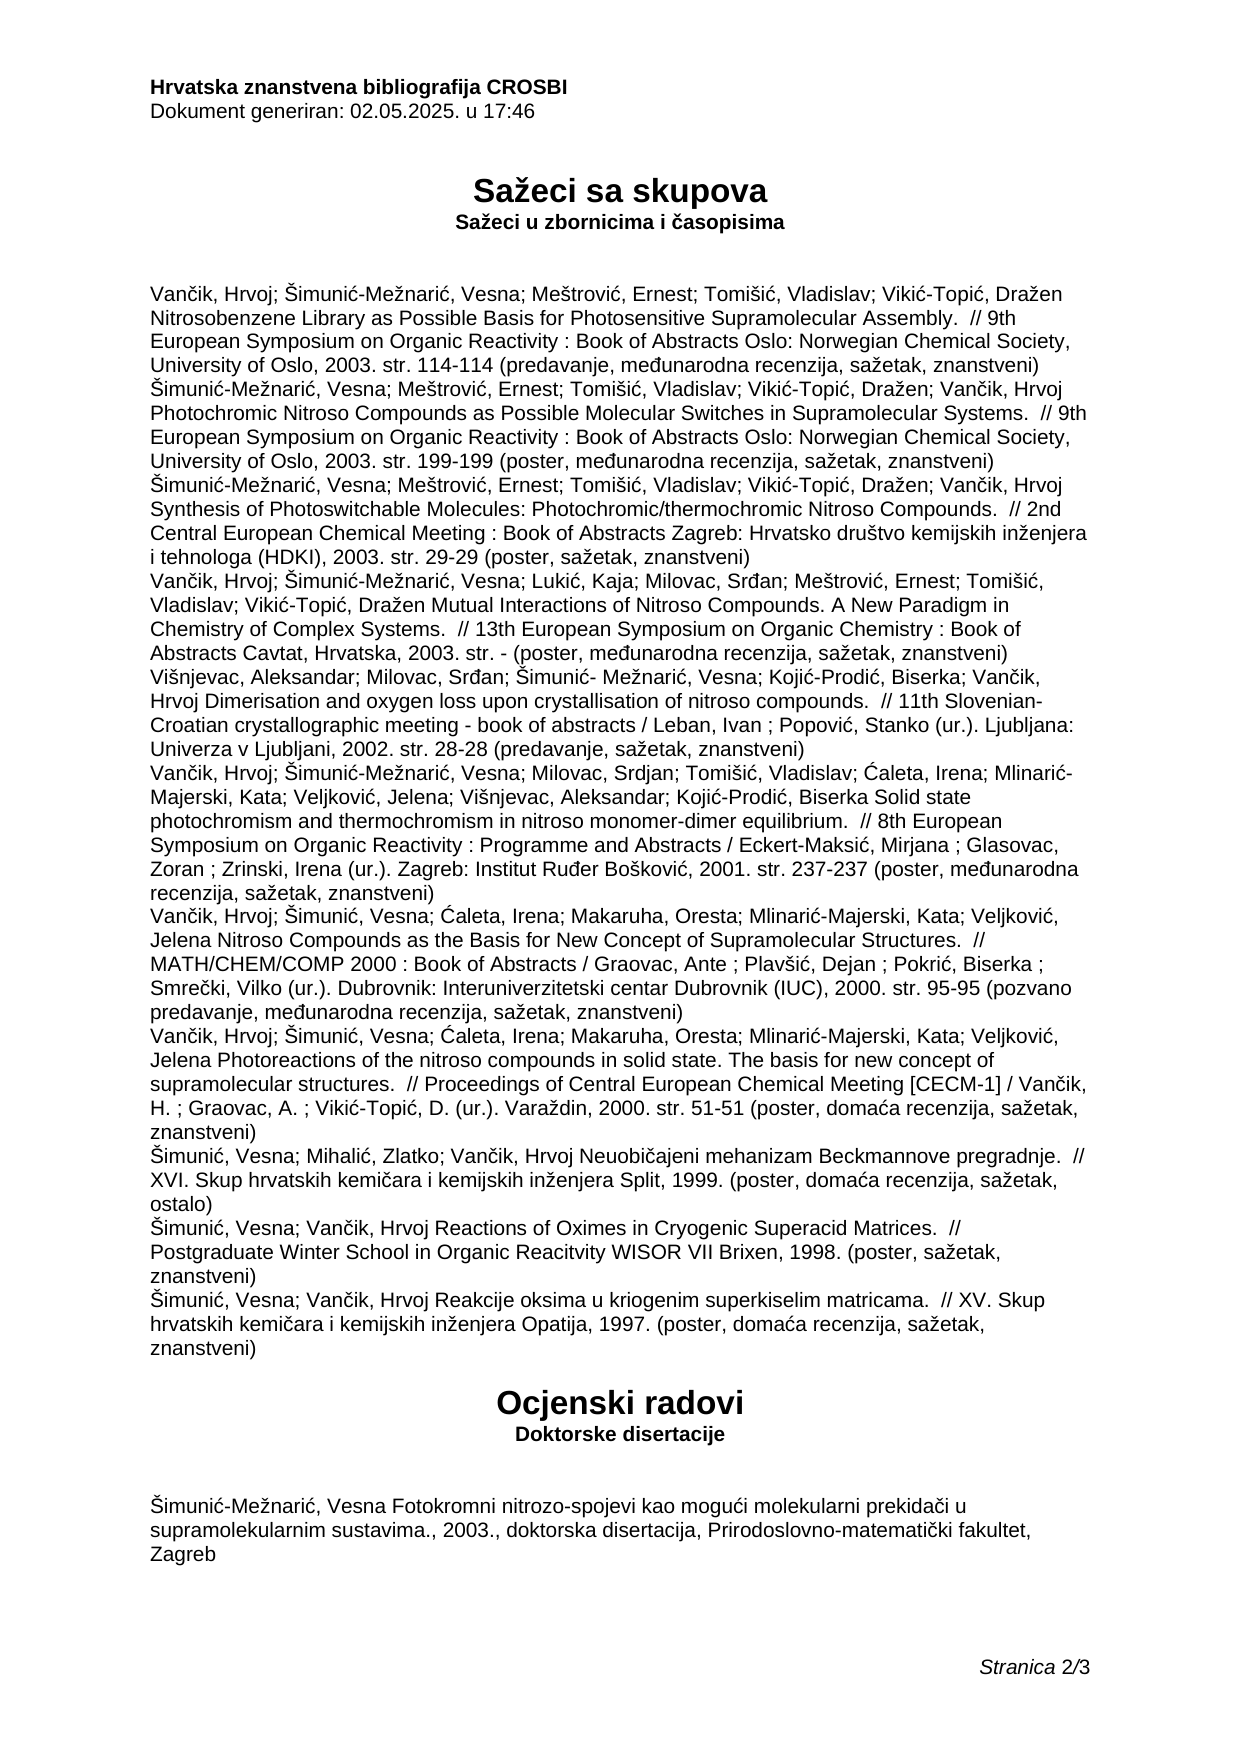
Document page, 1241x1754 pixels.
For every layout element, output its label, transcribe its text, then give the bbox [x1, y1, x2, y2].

text Šimunić-Mežnarić, Vesna; Meštrović, Ernest; Tomišić, Vladislav; Vikić-Topić, Dražen; Vančik, Hrvoj [150, 377, 1090, 473]
text Šimunić, Vesna; Vančik, Hrvoj [150, 1216, 1090, 1288]
subtitle Sažeci sa skupova [150, 171, 1090, 209]
text Vančik, Hrvoj; Šimunić, Vesna; Ćaleta, Irena; Makaruha, Oresta; Mlinarić-Majerski, Kata; Veljković, Jelena [150, 904, 1090, 1024]
subtitle Doktorske disertacije [150, 1422, 1090, 1446]
subtitle Sažeci u zbornicima i časopisima [150, 209, 1090, 233]
text Šimunić, Vesna; Mihalić, Zlatko; Vančik, Hrvoj [150, 1144, 1090, 1216]
text Vančik, Hrvoj; Šimunić, Vesna; Ćaleta, Irena; Makaruha, Oresta; Mlinarić-Majerski, Kata; Veljković, Jelena [150, 1024, 1090, 1144]
text Šimunić-Mežnarić, Vesna; Meštrović, Ernest; Tomišić, Vladislav; Vikić-Topić, Dražen; Vančik, Hrvoj [150, 473, 1090, 569]
text Vančik, Hrvoj; Šimunić-Mežnarić, Vesna; Meštrović, Ernest; Tomišić, Vladislav; Vikić-Topić, Dražen [150, 281, 1090, 377]
text Vančik, Hrvoj; Šimunić-Mežnarić, Vesna; Milovac, Srdjan; Tomišić, Vladislav; Ćaleta, Irena; Mlinarić-Majerski, Kata; Veljković, Jelena; Višnjevac, Aleksandar; Kojić-Prodić, Biserka [150, 761, 1090, 904]
subtitle Ocjenski radovi [150, 1383, 1090, 1422]
text Šimunić, Vesna; Vančik, Hrvoj [150, 1288, 1090, 1359]
text Višnjevac, Aleksandar; Milovac, Srđan; Šimunić- Mežnarić, Vesna; Kojić-Prodić, Biserka; Vančik, Hrvoj [150, 665, 1090, 761]
text Vančik, Hrvoj; Šimunić-Mežnarić, Vesna; Lukić, Kaja; Milovac, Srđan; Meštrović, Ernest; Tomišić, Vladislav; Vikić-Topić, Dražen [150, 569, 1090, 665]
text Šimunić-Mežnarić, Vesna [150, 1494, 1090, 1566]
